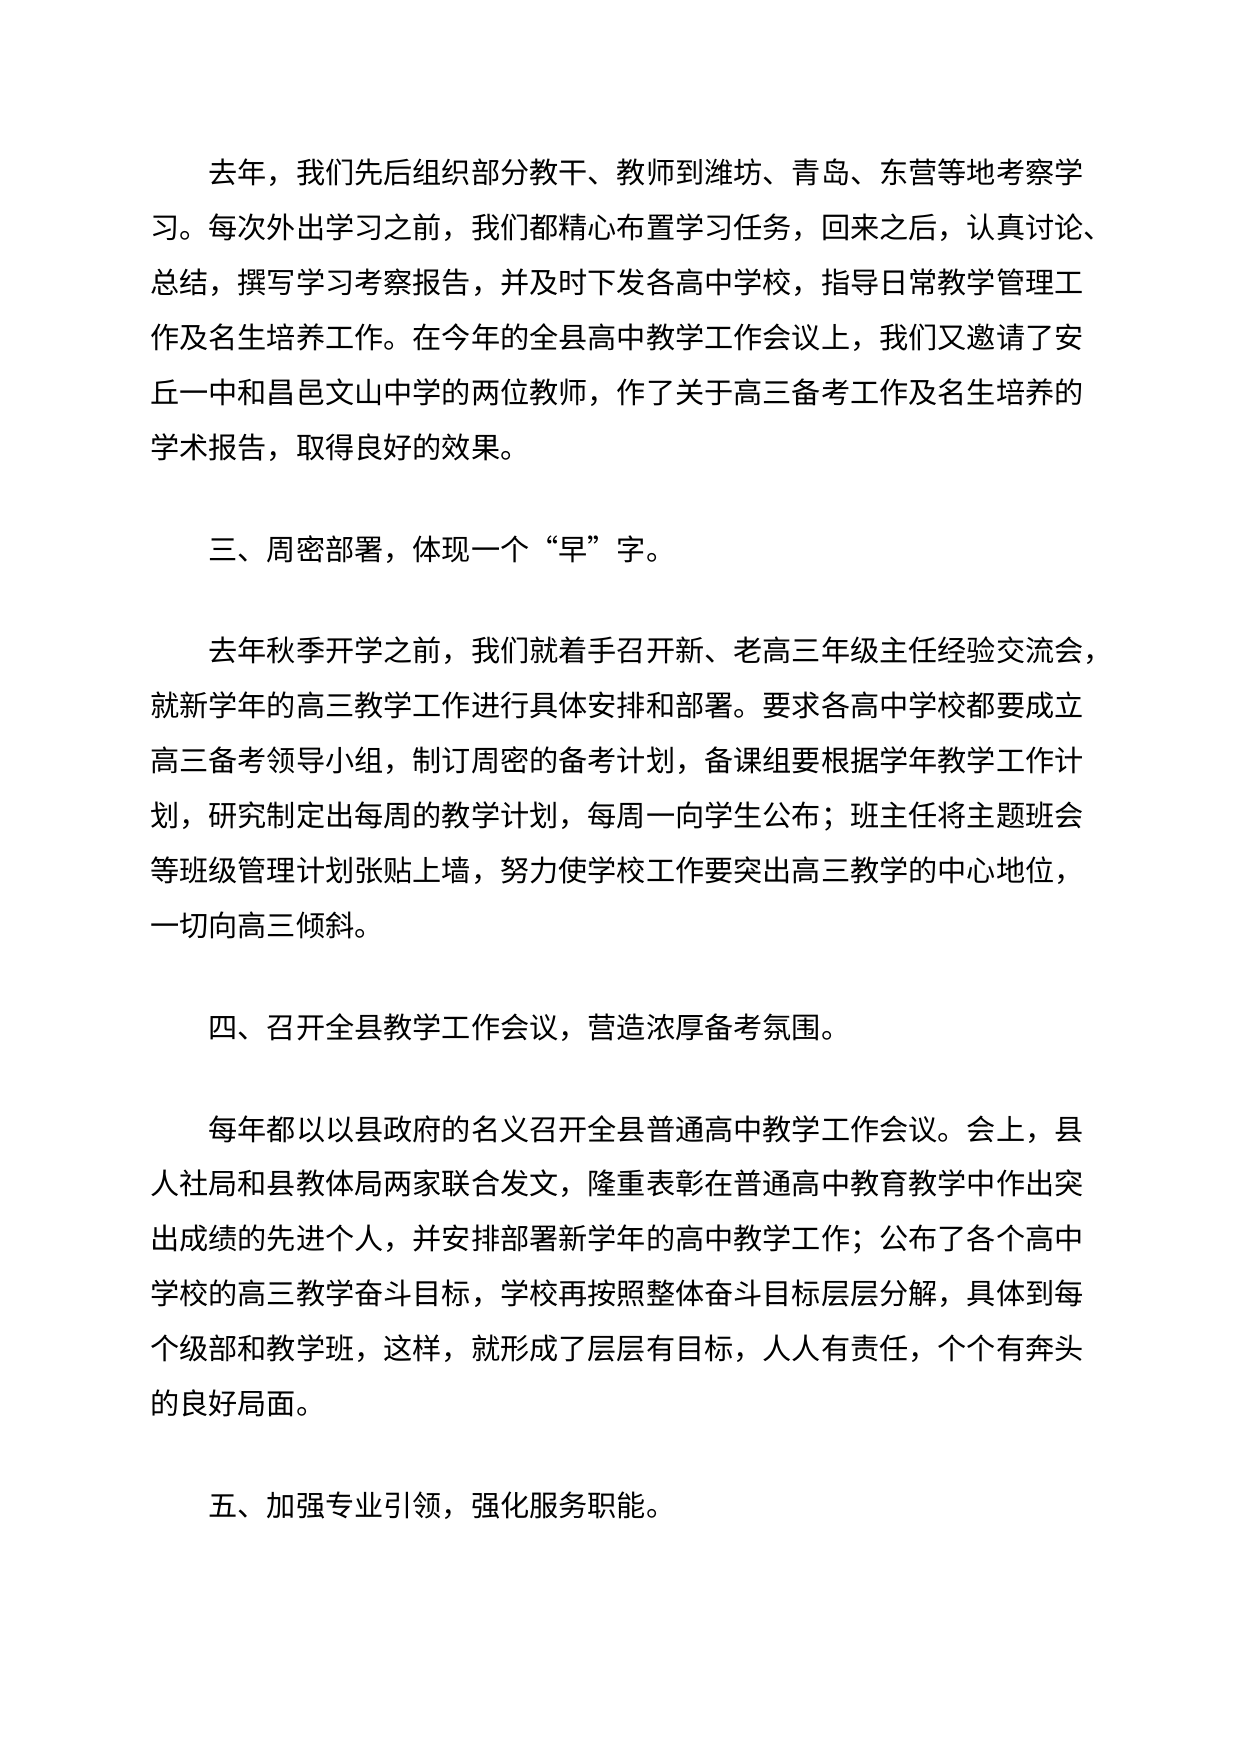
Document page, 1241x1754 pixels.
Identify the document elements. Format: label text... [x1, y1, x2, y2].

text 四、召开全县教学工作会议，营造浓厚备考氛围。 [150, 1004, 1090, 1047]
text 五、加强专业引领，强化服务职能。 [150, 1482, 1090, 1524]
text 去年秋季开学之前，我们就着手召开新、老高三年级主任经验交流会，就新学年的高三教学工作进行具体安排和部署。要求各高中学校都要成立高三备考领导小组，制订周密的备考计划，备课组要根据学年教学工作计划，研究制定出每周的教学计划，每周一向学生公布；班主任将主题班会等班级管理计划张贴上墙，努力使学校工作要突出高三教学的中心地位，一切向高三倾斜。 [150, 628, 1090, 945]
text 三、周密部署，体现一个“早”字。 [150, 526, 1090, 568]
text 每年都以以县政府的名义召开全县普通高中教学工作会议。会上，县人社局和县教体局两家联合发文，隆重表彰在普通高中教育教学中作出突出成绩的先进个人，并安排部署新学年的高中教学工作；公布了各个高中学校的高三教学奋斗目标，学校再按照整体奋斗目标层层分解，具体到每个级部和教学班，这样，就形成了层层有目标，人人有责任，个个有奔头的良好局面。 [150, 1106, 1090, 1423]
text 去年，我们先后组织部分教干、教师到潍坊、青岛、东营等地考察学习。每次外出学习之前，我们都精心布置学习任务，回来之后，认真讨论、总结，撰写学习考察报告，并及时下发各高中学校，指导日常教学管理工作及名生培养工作。在今年的全县高中教学工作会议上，我们又邀请了安丘一中和昌邑文山中学的两位教师，作了关于高三备考工作及名生培养的学术报告，取得良好的效果。 [150, 150, 1090, 467]
